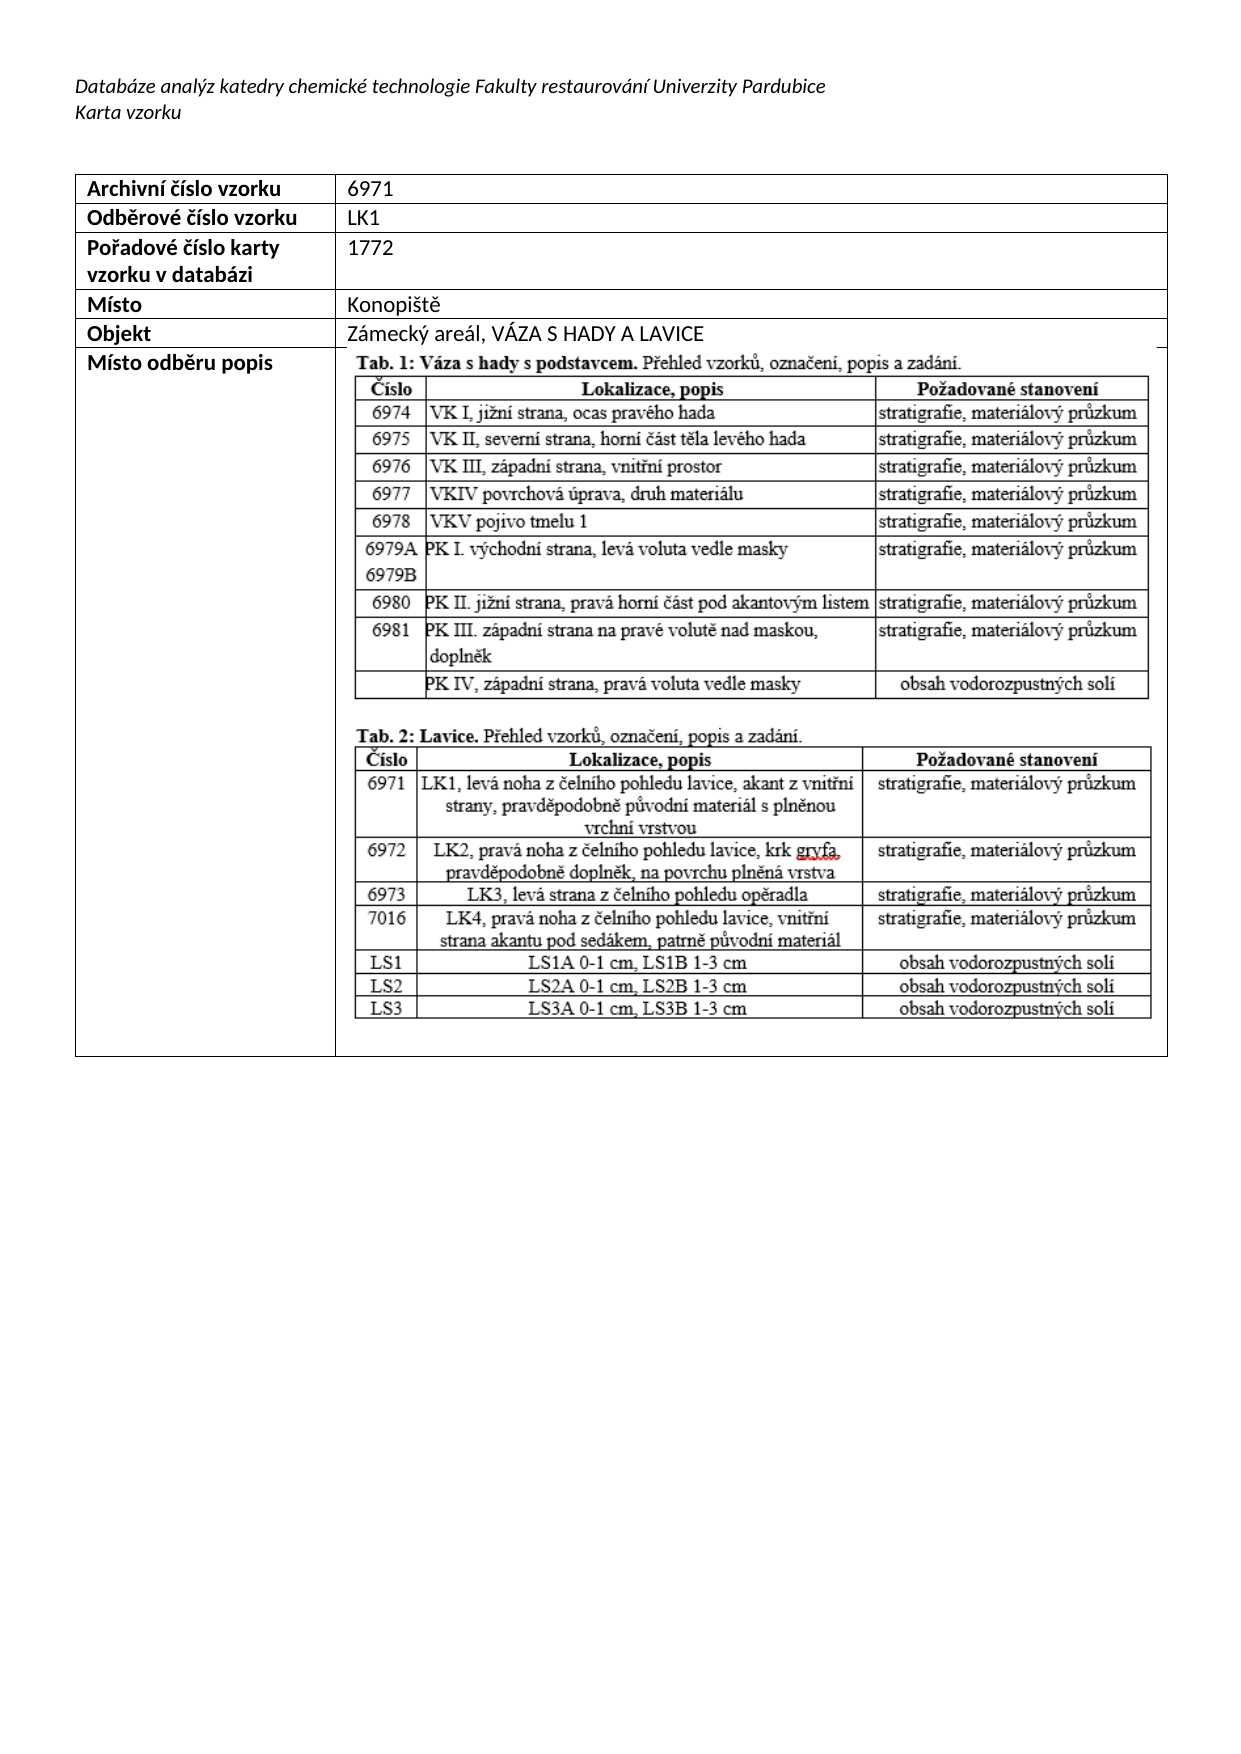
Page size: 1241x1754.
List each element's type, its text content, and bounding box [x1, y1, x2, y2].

table_header Archivní číslo vzorku [76, 175, 335, 202]
picture [347, 347, 1157, 1028]
table_cell Objekt [76, 319, 335, 347]
table_cell LK1 [336, 204, 1167, 232]
table_cell Místo [76, 290, 335, 318]
table_cell Konopiště [336, 290, 1167, 318]
table_cell Zámecký areál, VÁZA S HADY A LAVICE [336, 319, 1167, 347]
table_cell 1772 [336, 233, 1167, 289]
table_cell Pořadové číslo karty vzorku v databázi [76, 233, 335, 289]
table_cell Místo odběru popis [76, 348, 335, 1056]
table_cell Odběrové číslo vzorku [76, 204, 335, 232]
table_header 6971 [336, 175, 1167, 202]
table_cell [336, 348, 1167, 1056]
